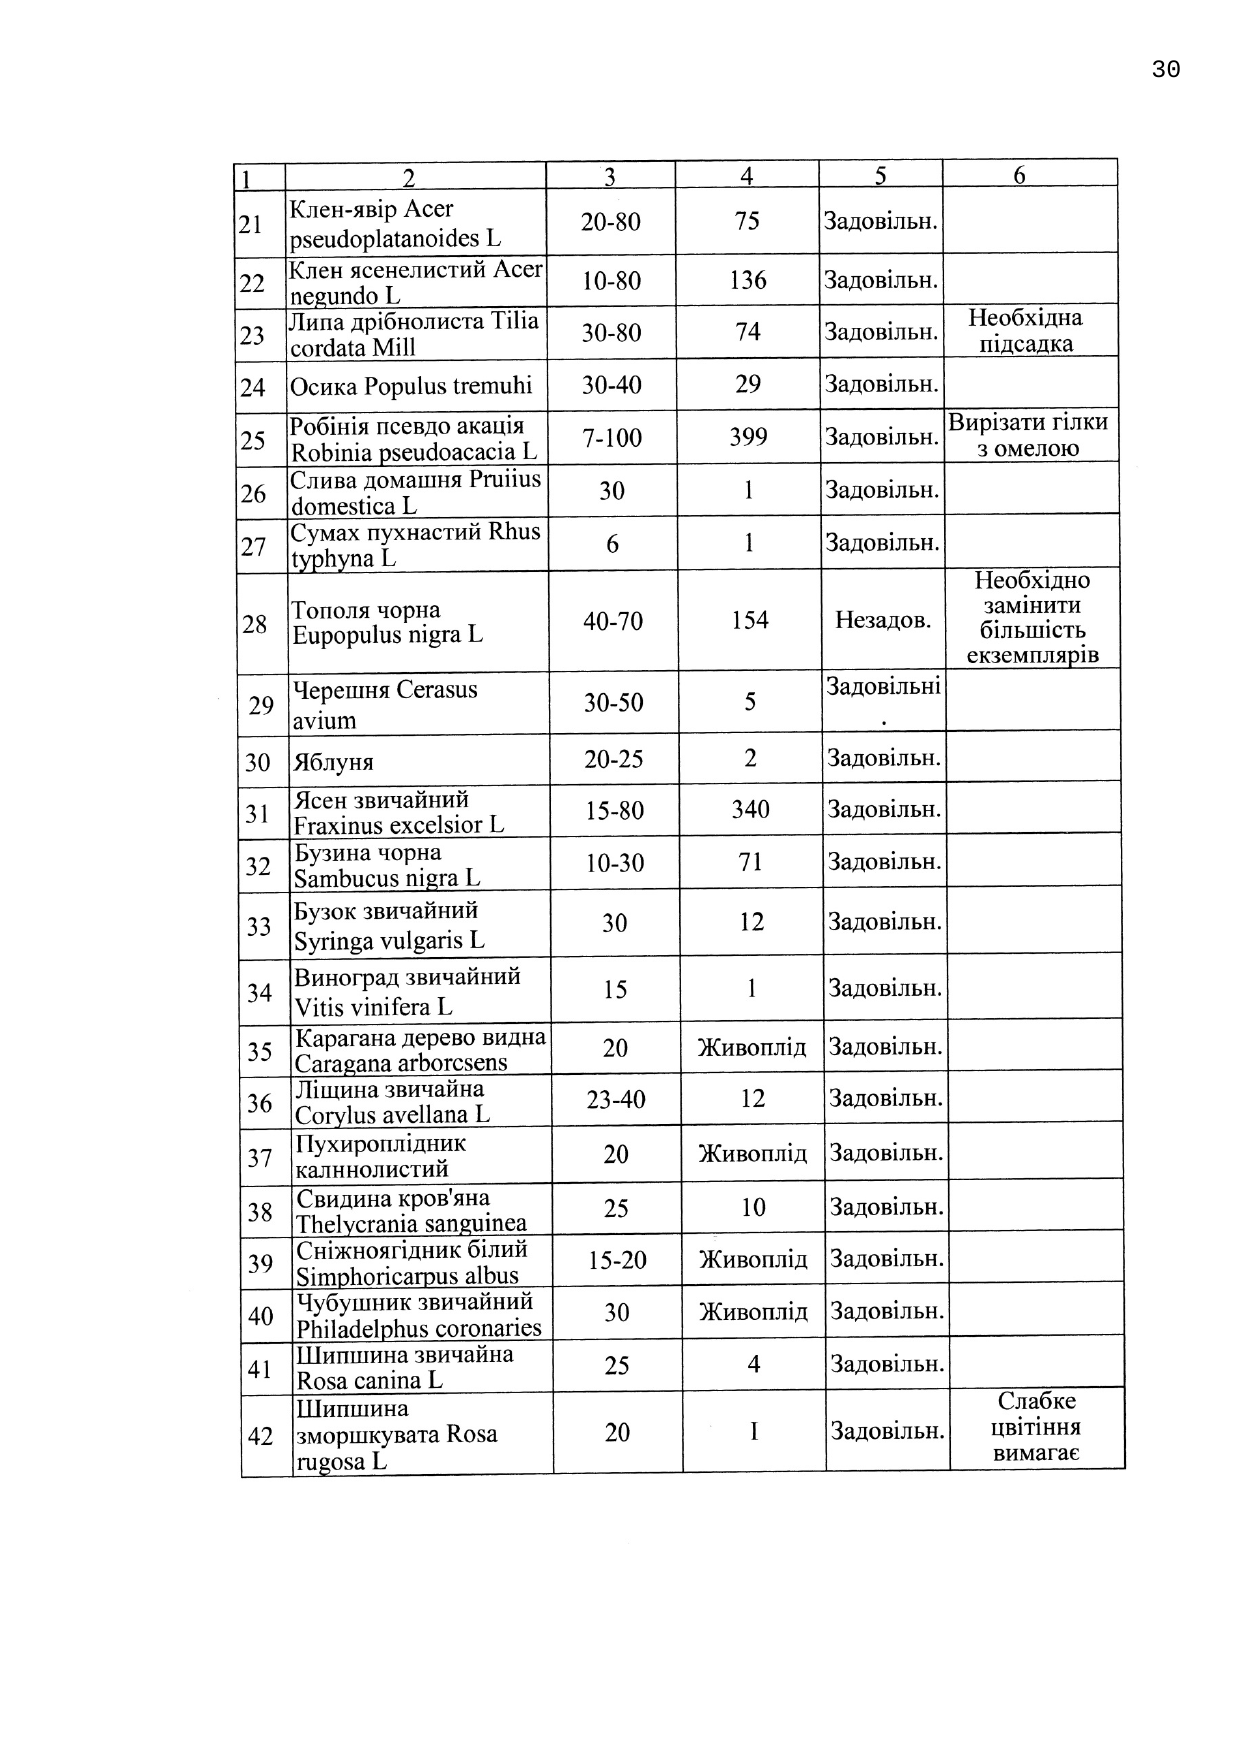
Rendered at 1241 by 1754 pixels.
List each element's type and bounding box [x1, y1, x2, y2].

picture [177, 118, 1182, 1592]
